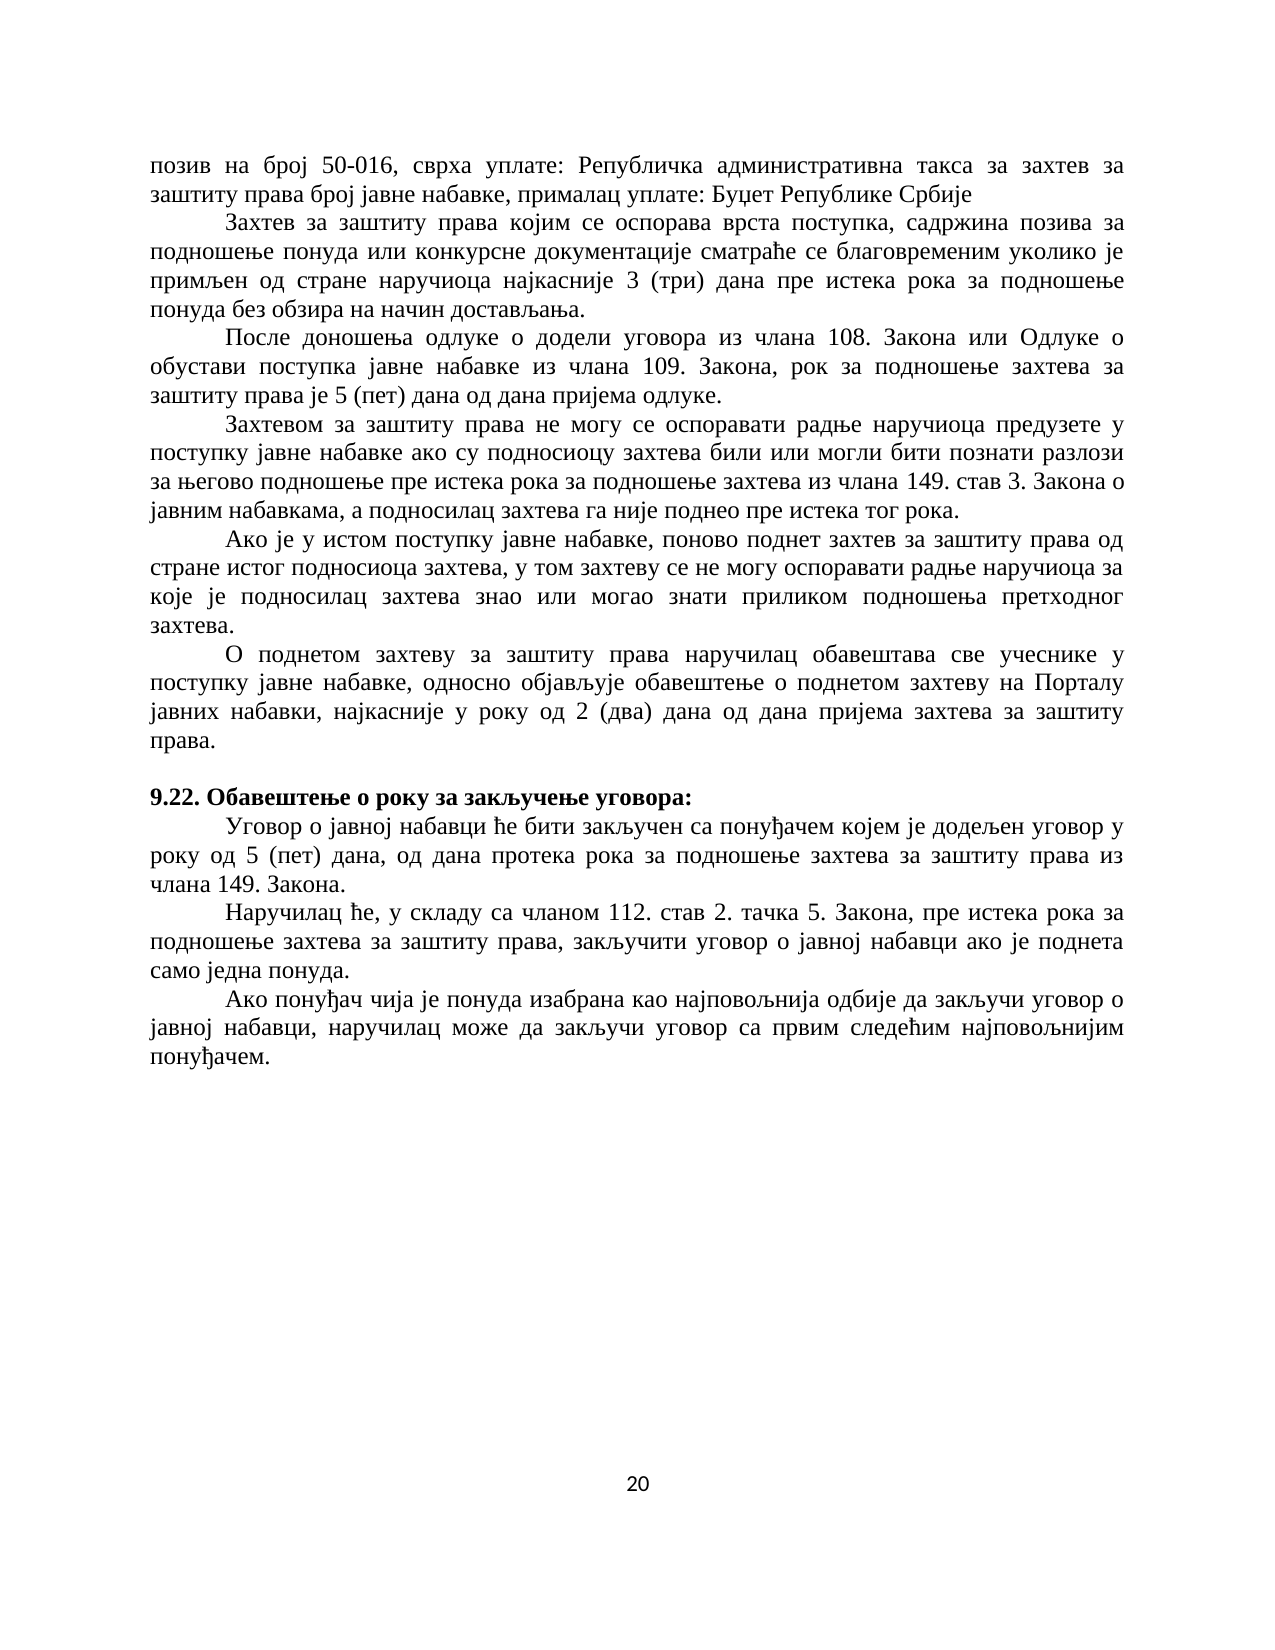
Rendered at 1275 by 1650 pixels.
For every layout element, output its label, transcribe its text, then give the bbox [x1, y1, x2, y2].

text Уговор о јавној набавци ће бити закључен са понуђачем којем је додељен уговор у року од 5 (пет) дана, од дана протека рока за подношење захтева за заштиту права из члана 149. Закона. [150, 811, 1125, 897]
text После доношења одлуке о додели уговора из члана 108. Закона или Одлуке о обустави поступка јавне набавке из члана 109. Закона, рок за подношење захтева за заштиту права је 5 (пет) дана од дана пријема одлуке. [150, 322, 1125, 409]
text Захтев за заштиту права којим се оспорава врста поступка, садржина позива за подношење понуда или конкурсне документације сматраће се благовременим уколико је примљен од стране наручиоца најкасније 3 (три) дана пре истека рока за подношење понуда без обзира на начин достављања. [150, 207, 1125, 322]
text 9.22. Обавештење о року за закључење уговора: [150, 782, 1125, 811]
text О поднетом захтеву за заштиту права наручилац обавештава све учеснике у поступку јавне набавке, односно објављује обавештење о поднетом захтеву на Порталу јавних набавки, најкасније у року од 2 (два) дана од дана пријема захтева за заштиту права. [150, 639, 1125, 754]
text Наручилац ће, у складу са чланом 112. став 2. тачка 5. Закона, пре истека рока за подношење захтева за заштиту права, закључити уговор о јавној набавци ако је поднета само једна понуда. [150, 897, 1125, 984]
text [150, 150, 1125, 207]
text Захтевом за заштиту права не могу се оспоравати радње наручиоца предузете у поступку јавне набавке ако су подносиоцу захтева били или могли бити познати разлози за његово подношење пре истека рока за подношење захтева из члана 149. став 3. Закона о јавним набавкама, а подносилац захтева га није поднео пре истека тог рока. [150, 409, 1125, 524]
text Ако је у истом поступку јавне набавке, поново поднет захтев за заштиту права од стране истог подносиоца захтева, у том захтеву се не могу оспоравати радње наручиоца за које је подносилац захтева знао или могао знати приликом подношења претходног захтева. [150, 524, 1125, 639]
text Ако понуђач чија је понуда изабрана као најповољнија одбије да закључи уговор о јавној набавци, наручилац може да закључи уговор са првим следећим најповољнијим понуђачем. [150, 984, 1125, 1070]
